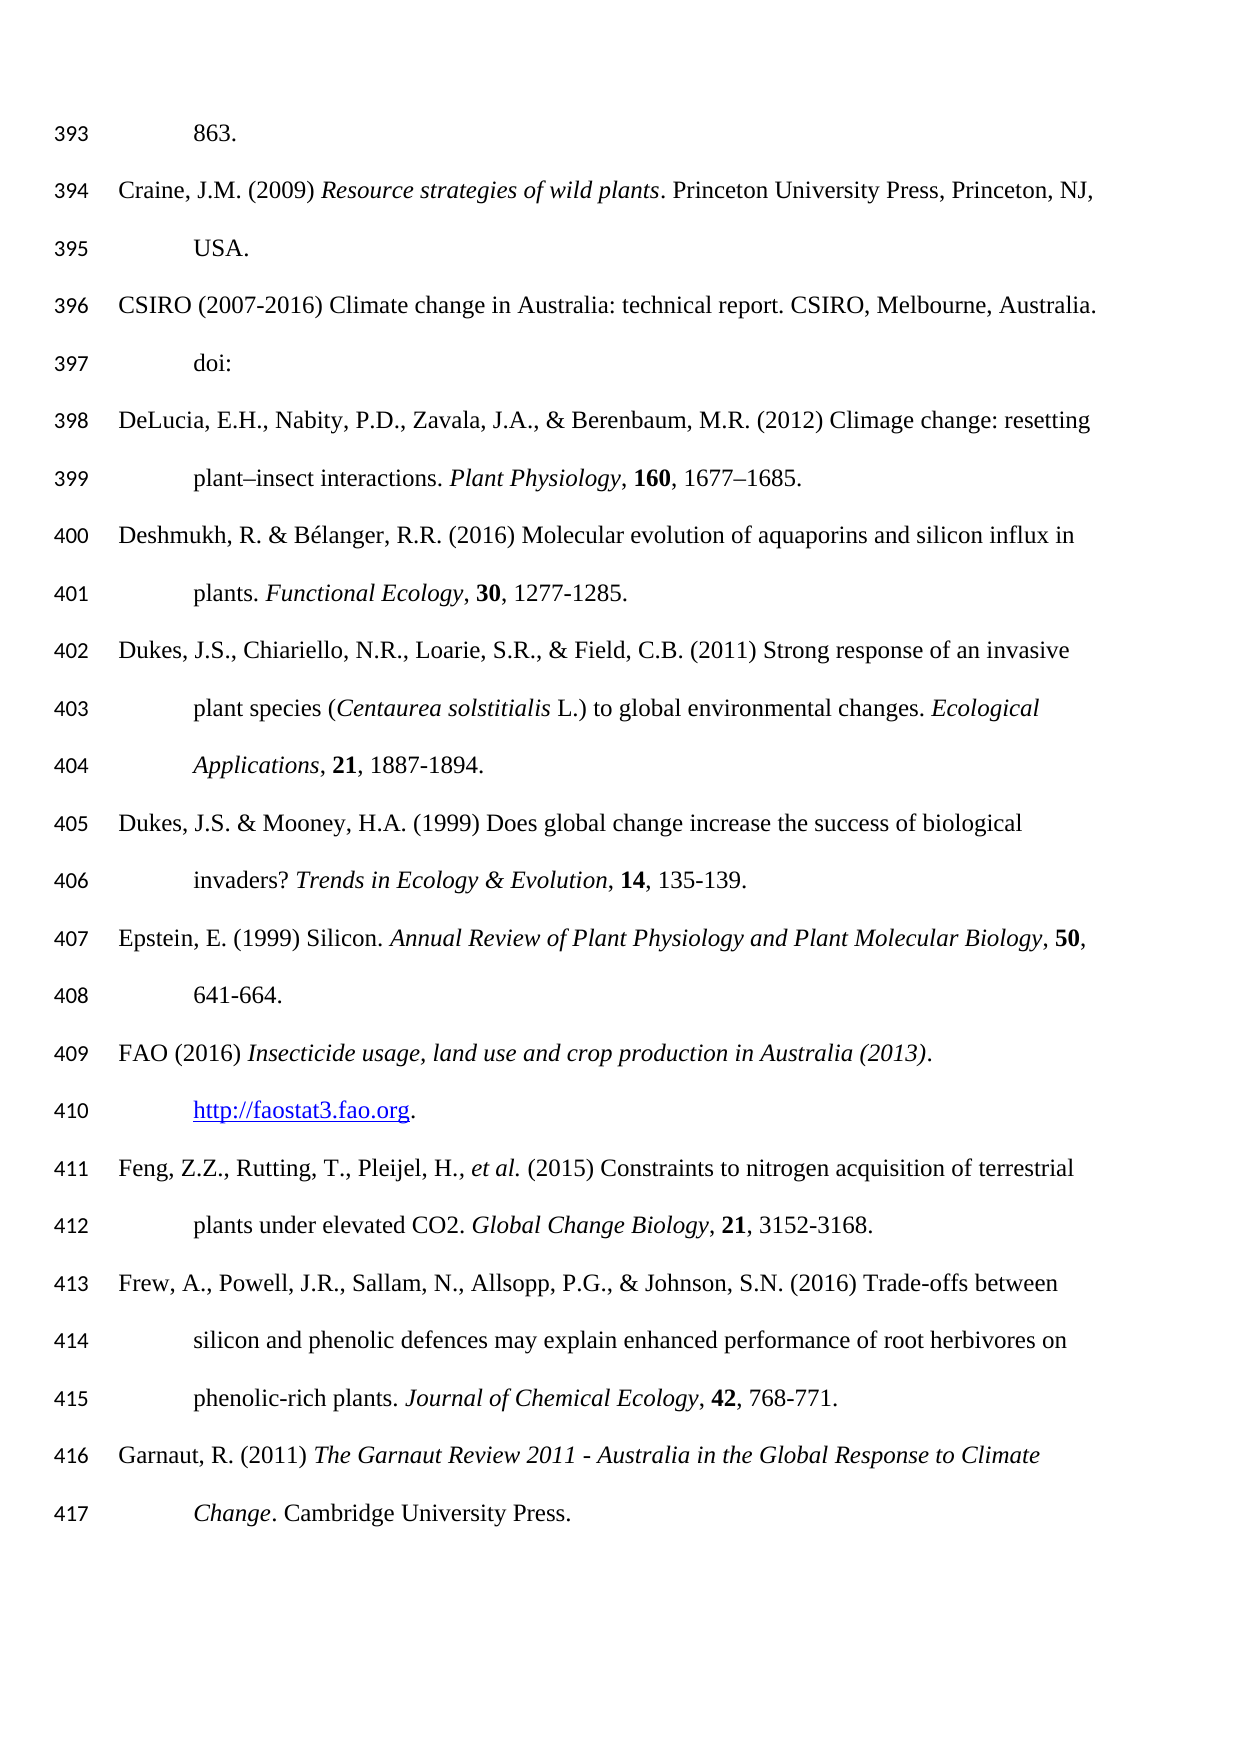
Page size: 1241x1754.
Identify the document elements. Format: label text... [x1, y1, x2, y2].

text Dukes, J.S. & Mooney, H.A. (1999) Does global change increase the success of biological invaders? Trends in Ecology & Evolution, 14, 135-139. [118, 808, 1122, 894]
text Craine, J.M. (2009) Resource strategies of wild plants. Princeton University Press, Princeton, NJ, USA. [118, 176, 1122, 262]
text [118, 118, 1122, 147]
text CSIRO (2007-2016) Climate change in Australia: technical report. CSIRO, Melbourne, Australia. doi: [118, 291, 1122, 377]
text FAO (2016) Insecticide usage, land use and crop production in Australia (2013). http://faostat3.fao.org. [118, 1038, 1122, 1124]
text Garnaut, R. (2011) The Garnaut Review 2011 - Australia in the Global Response to Climate Change. Cambridge University Press. [118, 1441, 1122, 1527]
text Dukes, J.S., Chiariello, N.R., Loarie, S.R., & Field, C.B. (2011) Strong response of an invasive plant species (Centaurea solstitialis L.) to global environmental changes. Ecological Applications, 21, 1887-1894. [118, 636, 1122, 779]
text Epstein, E. (1999) Silicon. Annual Review of Plant Physiology and Plant Molecular Biology, 50, 641-664. [118, 923, 1122, 1009]
text Feng, Z.Z., Rutting, T., Pleijel, H., et al. (2015) Constraints to nitrogen acquisition of terrestrial plants under elevated CO2. Global Change Biology, 21, 3152-3168. [118, 1153, 1122, 1239]
text Deshmukh, R. & Bélanger, R.R. (2016) Molecular evolution of aquaporins and silicon influx in plants. Functional Ecology, 30, 1277-1285. [118, 521, 1122, 607]
text DeLucia, E.H., Nabity, P.D., Zavala, J.A., & Berenbaum, M.R. (2012) Climage change: resetting plant–insect interactions. Plant Physiology, 160, 1677–1685. [118, 406, 1122, 492]
text Frew, A., Powell, J.R., Sallam, N., Allsopp, P.G., & Johnson, S.N. (2016) Trade-offs between silicon and phenolic defences may explain enhanced performance of root herbivores on phenolic-rich plants. Journal of Chemical Ecology, 42, 768-771. [118, 1268, 1122, 1412]
